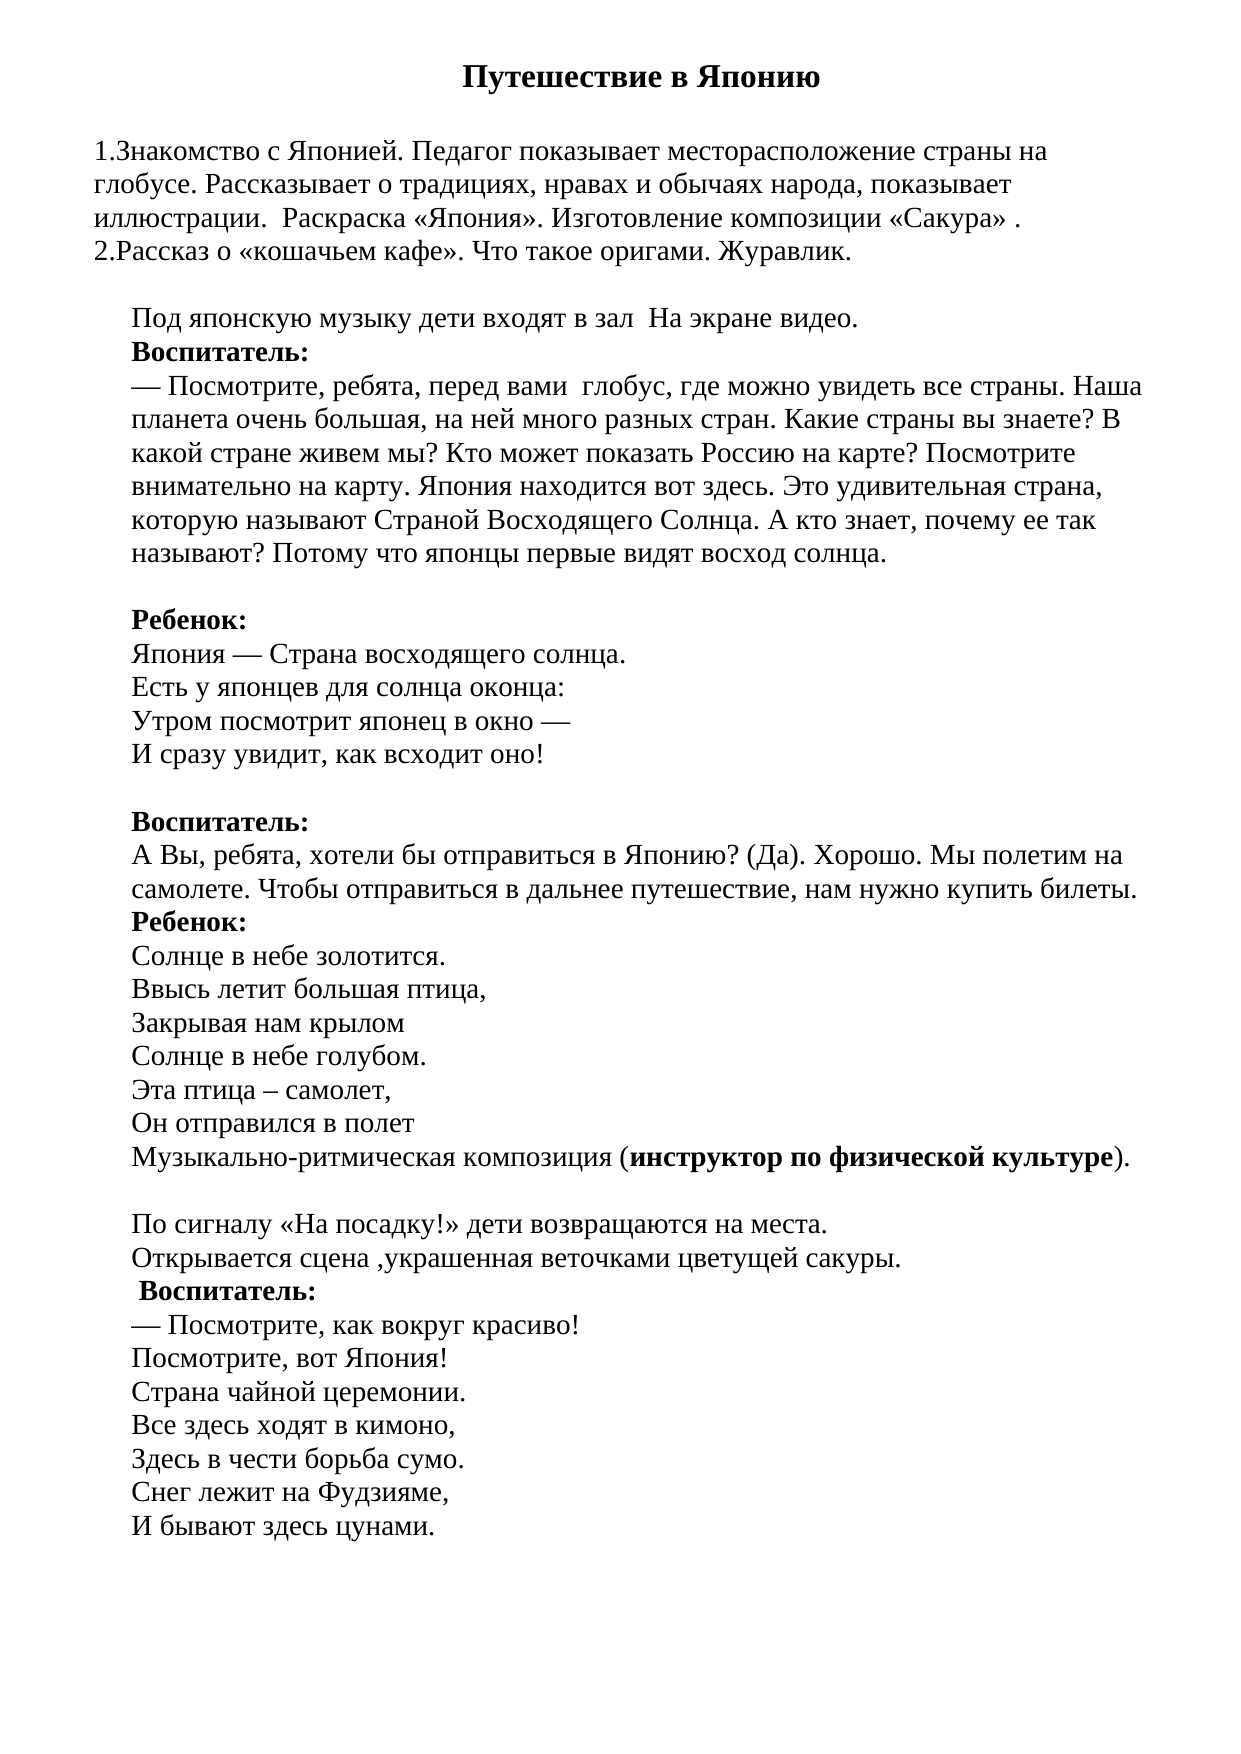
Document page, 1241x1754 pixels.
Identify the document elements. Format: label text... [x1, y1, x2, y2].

text А Вы, ребята, хотели бы отправиться в Японию? (Да). Хорошо. Мы полетим на самолете. Чтобы отправиться в дальнее путешествие, нам нужно купить билеты. [131, 837, 1152, 904]
text Воспитатель: [131, 804, 1152, 837]
text 2.Рассказ о «кошачьем кафе». Что такое оригами. Журавлик. [94, 233, 1152, 267]
text Солнце в небе золотится. Ввысь летит большая птица, Закрывая нам крылом Солнце в небе голубом. Эта птица – самолет, Он отправился в полет Музыкально-ритмическая композиция (инструктор по физической культуре). [131, 938, 1152, 1173]
text Под японскую музыку дети входят в зал На экране видео. [131, 301, 1152, 334]
text Посмотрите, вот Япония! Страна чайной церемонии. Все здесь ходят в кимоно, Здесь в чести борьба сумо. Снег лежит на Фудзияме, И бывают здесь цунами. [131, 1340, 1152, 1542]
text — Посмотрите, как вокруг красиво! [131, 1307, 1152, 1340]
text Ребенок: [131, 602, 1152, 636]
text 1.Знакомство с Японией. Педагог показывает месторасположение страны на глобусе. Рассказывает о традициях, нравах и обычаях народа, показывает иллюстрации. Раскраска «Япония». Изготовление композиции «Сакура» . [94, 133, 1152, 233]
text Открывается сцена ,украшенная веточками цветущей сакуры. [131, 1240, 1152, 1273]
text Япония — Страна восходящего солнца. Есть у японцев для солнца оконца: Утром посмотрит японец в окно — И сразу увидит, как всходит оно! [131, 636, 1152, 770]
text По сигналу «На посадку!» дети возвращаются на места. [131, 1206, 1152, 1240]
text — Посмотрите, ребята, перед вами глобус, где можно увидеть все страны. Наша планета очень большая, на ней много разных стран. Какие страны вы знаете? В какой стране живем мы? Кто может показать Россию на карте? Посмотрите внимательно на карту. Япония находится вот здесь. Это удивительная страна, которую называют Страной Восходящего Солнца. А кто знает, почему ее так называют? Потому что японцы первые видят восход солнца. [131, 368, 1152, 569]
text Путешествие в Японию [131, 56, 1152, 94]
text Воспитатель: [131, 1273, 1152, 1307]
text Воспитатель: [131, 334, 1152, 368]
text Ребенок: [131, 904, 1152, 938]
